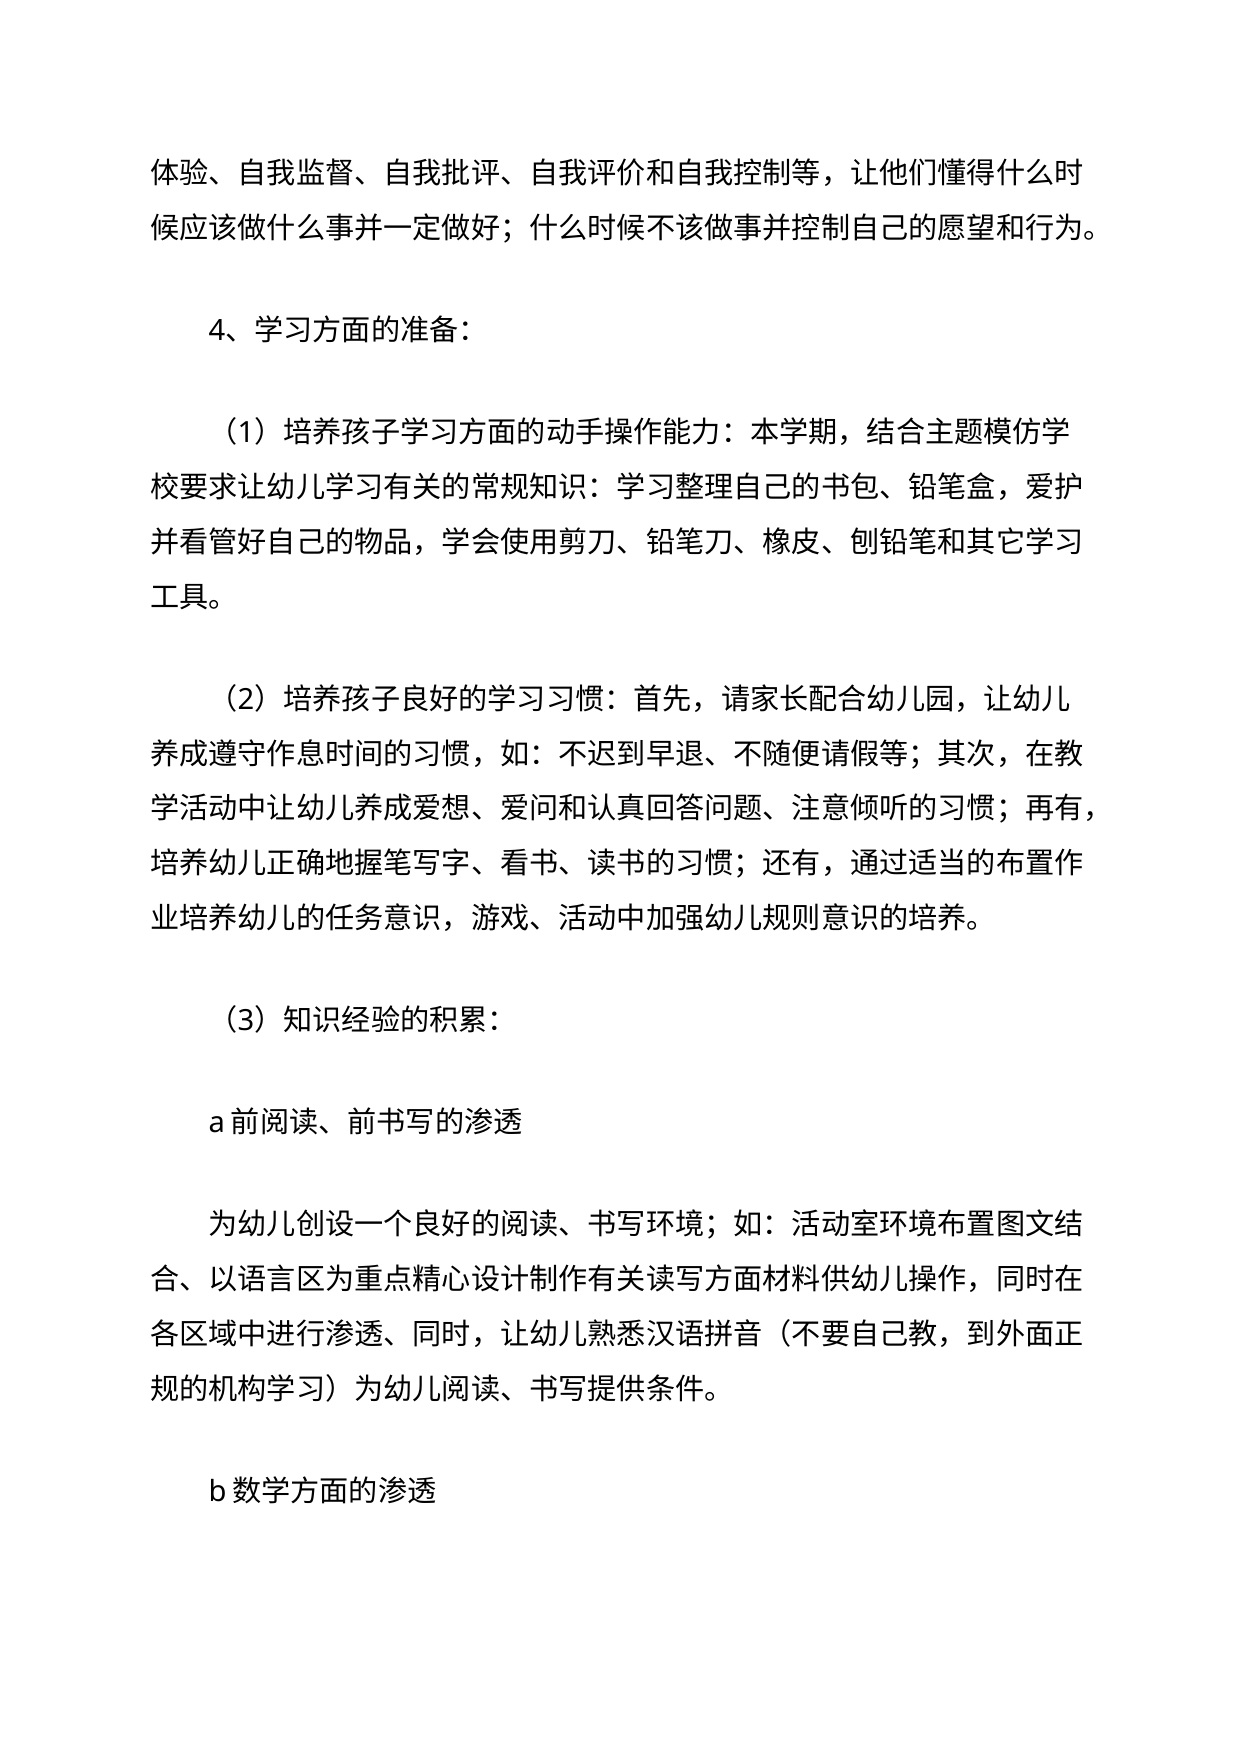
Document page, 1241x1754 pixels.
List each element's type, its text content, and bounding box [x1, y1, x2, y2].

text （2）培养孩子良好的学习习惯：首先，请家长配合幼儿园，让幼儿养成遵守作息时间的习惯，如：不迟到早退、不随便请假等；其次，在教学活动中让幼儿养成爱想、爱问和认真回答问题、注意倾听的习惯；再有，培养幼儿正确地握笔写字、看书、读书的习惯；还有，通过适当的布置作业培养幼儿的任务意识，游戏、活动中加强幼儿规则意识的培养。 [150, 675, 1090, 937]
text b数学方面的渗透 [150, 1467, 1090, 1509]
text （1）培养孩子学习方面的动手操作能力：本学期，结合主题模仿学校要求让幼儿学习有关的常规知识：学习整理自己的书包、铅笔盒，爱护并看管好自己的物品，学会使用剪刀、铅笔刀、橡皮、刨铅笔和其它学习工具。 [150, 409, 1090, 616]
text 为幼儿创设一个良好的阅读、书写环境；如：活动室环境布置图文结合、以语言区为重点精心设计制作有关读写方面材料供幼儿操作，同时在各区域中进行渗透、同时，让幼儿熟悉汉语拼音（不要自己教，到外面正规的机构学习）为幼儿阅读、书写提供条件。 [150, 1201, 1090, 1408]
text a前阅读、前书写的渗透 [150, 1099, 1090, 1141]
text （3）知识经验的积累： [150, 997, 1090, 1039]
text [150, 150, 1090, 247]
text 4、学习方面的准备： [150, 307, 1090, 349]
